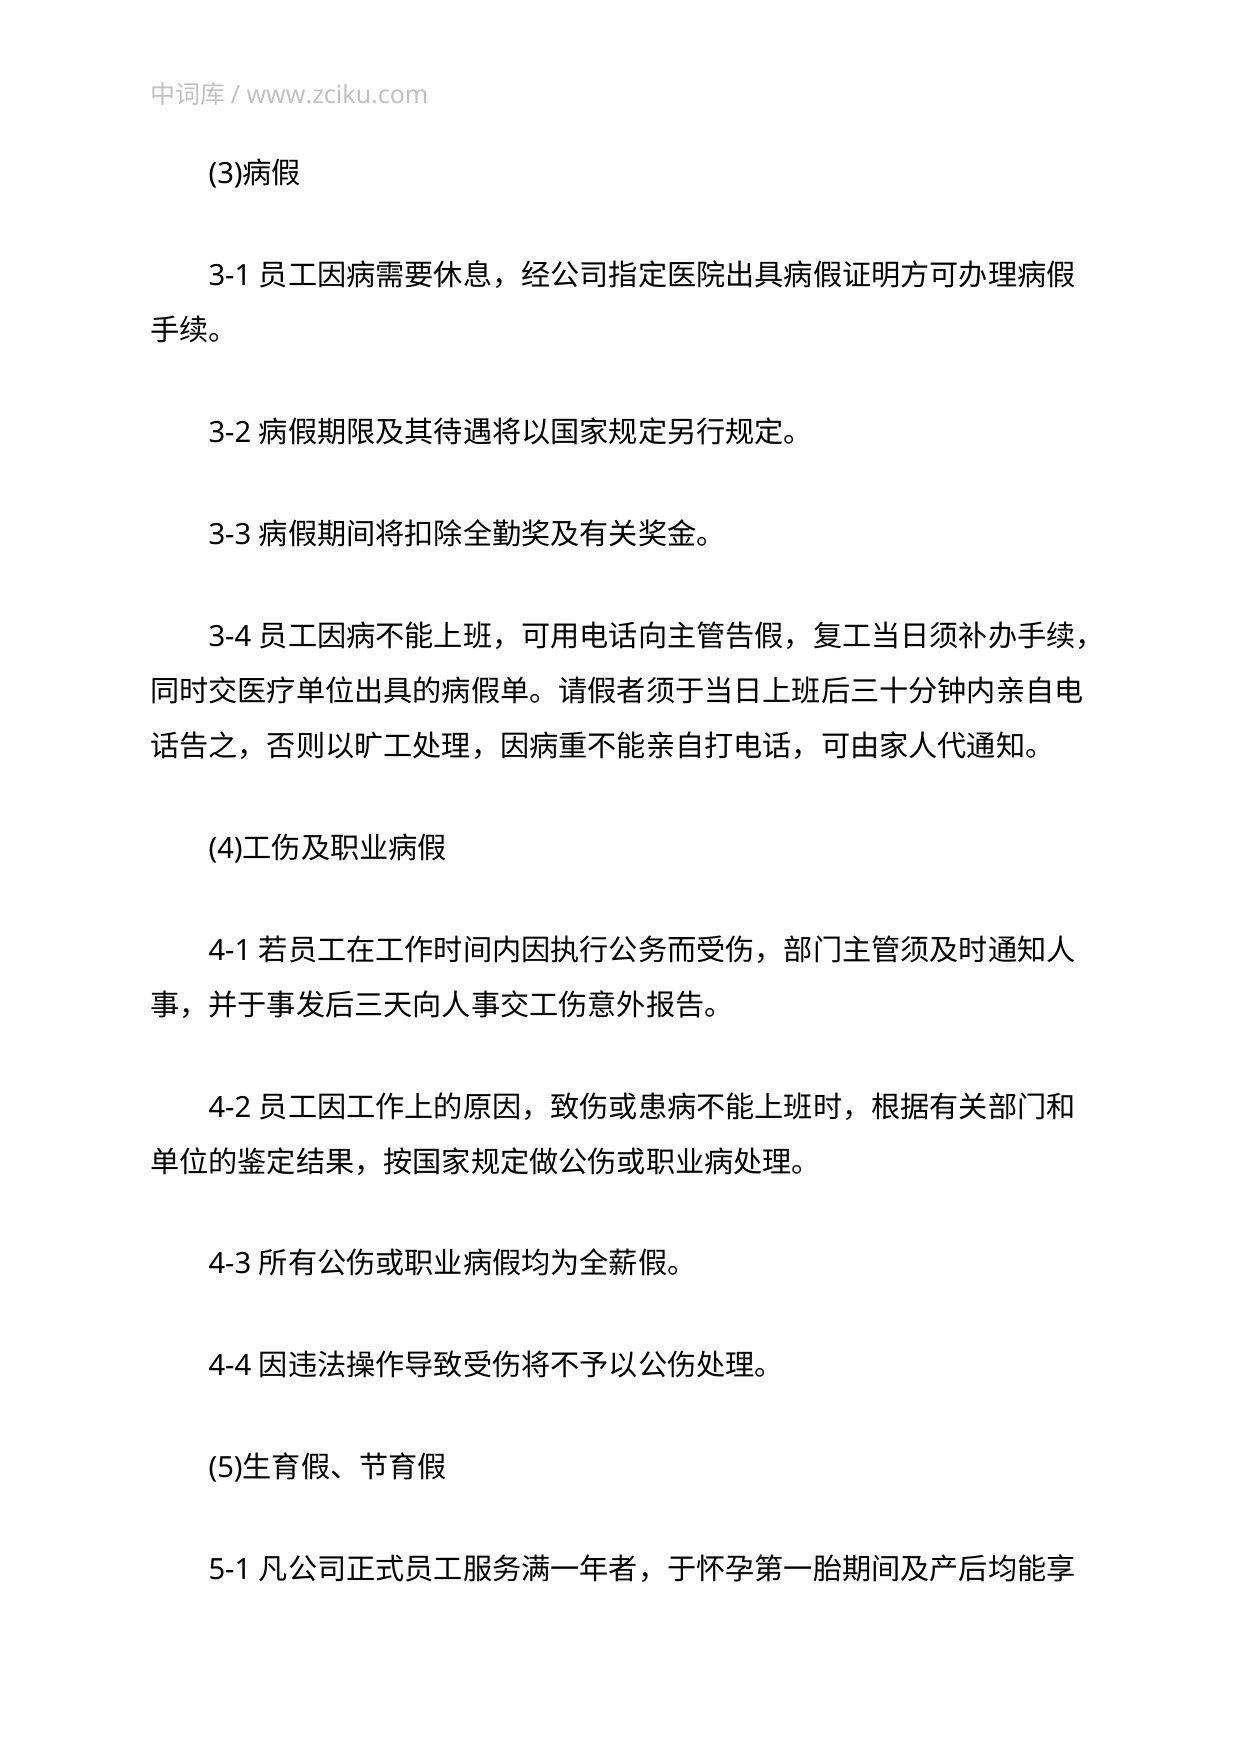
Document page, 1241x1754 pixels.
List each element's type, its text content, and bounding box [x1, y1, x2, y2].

text 3-4 员工因病不能上班，可用电话向主管告假，复工当日须补办手续，同时交医疗单位出具的病假单。请假者须于当日上班后三十分钟内亲自电话告之，否则以旷工处理，因病重不能亲自打电话，可由家人代通知。 [150, 613, 1090, 765]
text (3)病假 [150, 150, 1090, 192]
text 3-1 员工因病需要休息，经公司指定医院出具病假证明方可办理病假手续。 [150, 252, 1090, 349]
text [150, 1546, 1090, 1588]
text 3-3 病假期间将扣除全勤奖及有关奖金。 [150, 511, 1090, 553]
text (5)生育假、节育假 [150, 1444, 1090, 1486]
text 3-2 病假期限及其待遇将以国家规定另行规定。 [150, 409, 1090, 451]
text 4-2 员工因工作上的原因，致伤或患病不能上班时，根据有关部门和单位的鉴定结果，按国家规定做公伤或职业病处理。 [150, 1083, 1090, 1180]
text (4)工伤及职业病假 [150, 824, 1090, 867]
text 4-4 因违法操作导致受伤将不予以公伤处理。 [150, 1342, 1090, 1384]
text 4-1 若员工在工作时间内因执行公务而受伤，部门主管须及时通知人事，并于事发后三天向人事交工伤意外报告。 [150, 926, 1090, 1024]
text 4-3 所有公伤或职业病假均为全薪假。 [150, 1240, 1090, 1282]
